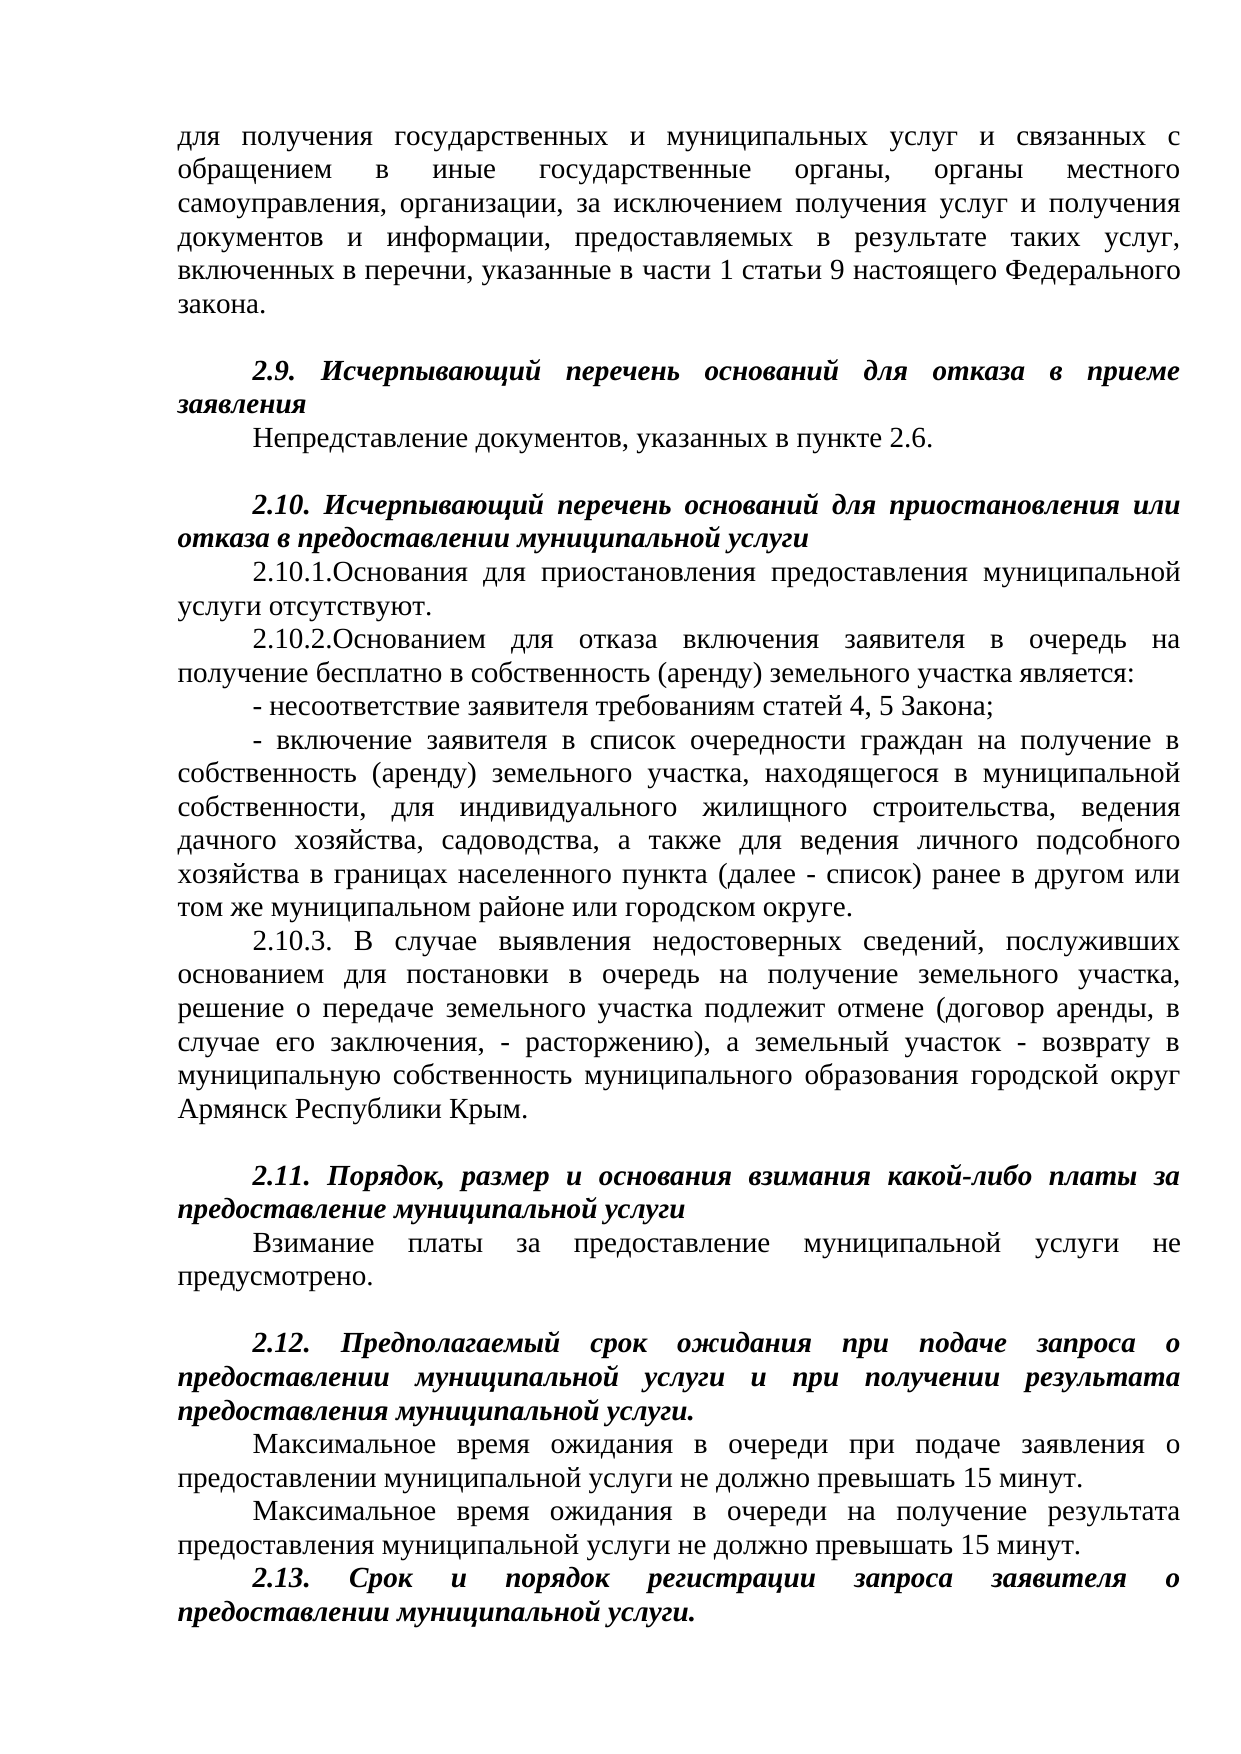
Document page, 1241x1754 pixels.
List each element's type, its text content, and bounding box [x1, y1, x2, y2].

text 2.10. Исчерпывающий перечень оснований для приостановления или отказа в предоставлении муниципальной услуги [177, 487, 1181, 554]
text 2.12. Предполагаемый срок ожидания при подаче запроса о предоставлении муниципальной услуги и при получении результата предоставления муниципальной услуги. [177, 1326, 1181, 1426]
text 2.10.3. В случае выявления недостоверных сведений, послуживших основанием для постановки в очередь на получение земельного участка, решение о передаче земельного участка подлежит отмене (договор аренды, в случае его заключения, - расторжению), а земельный участок - возврату в муниципальную собственность муниципального образования городской округ Армянск Республики Крым. [177, 923, 1181, 1124]
text 2.9. Исчерпывающий перечень оснований для отказа в приеме заявления [177, 353, 1181, 420]
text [177, 118, 1181, 319]
text Взимание платы за предоставление муниципальной услуги не предусмотрено. [177, 1225, 1181, 1292]
text Максимальное время ожидания в очереди при подаче заявления о предоставлении муниципальной услуги не должно превышать 15 минут. [177, 1426, 1181, 1493]
text Непредставление документов, указанных в пункте 2.6. [177, 420, 1181, 453]
text Максимальное время ожидания в очереди на получение результата предоставления муниципальной услуги не должно превышать 15 минут. [177, 1493, 1181, 1560]
text - включение заявителя в список очередности граждан на получение в собственность (аренду) земельного участка, находящегося в муниципальной собственности, для индивидуального жилищного строительства, ведения дачного хозяйства, садоводства, а также для ведения личного подсобного хозяйства в границах населенного пункта (далее - список) ранее в другом или том же муниципальном районе или городском округе. [177, 722, 1181, 923]
text 2.11. Порядок, размер и основания взимания какой-либо платы за предоставление муниципальной услуги [177, 1158, 1181, 1225]
text 2.10.1.Основания для приостановления предоставления муниципальной услуги отсутствуют. [177, 554, 1181, 621]
text - несоответствие заявителя требованиям статей 4, 5 Закона; [177, 688, 1181, 722]
text 2.13. Срок и порядок регистрации запроса заявителя о предоставлении муниципальной услуги. [177, 1560, 1181, 1627]
text 2.10.2.Основанием для отказа включения заявителя в очередь на получение бесплатно в собственность (аренду) земельного участка является: [177, 621, 1181, 688]
